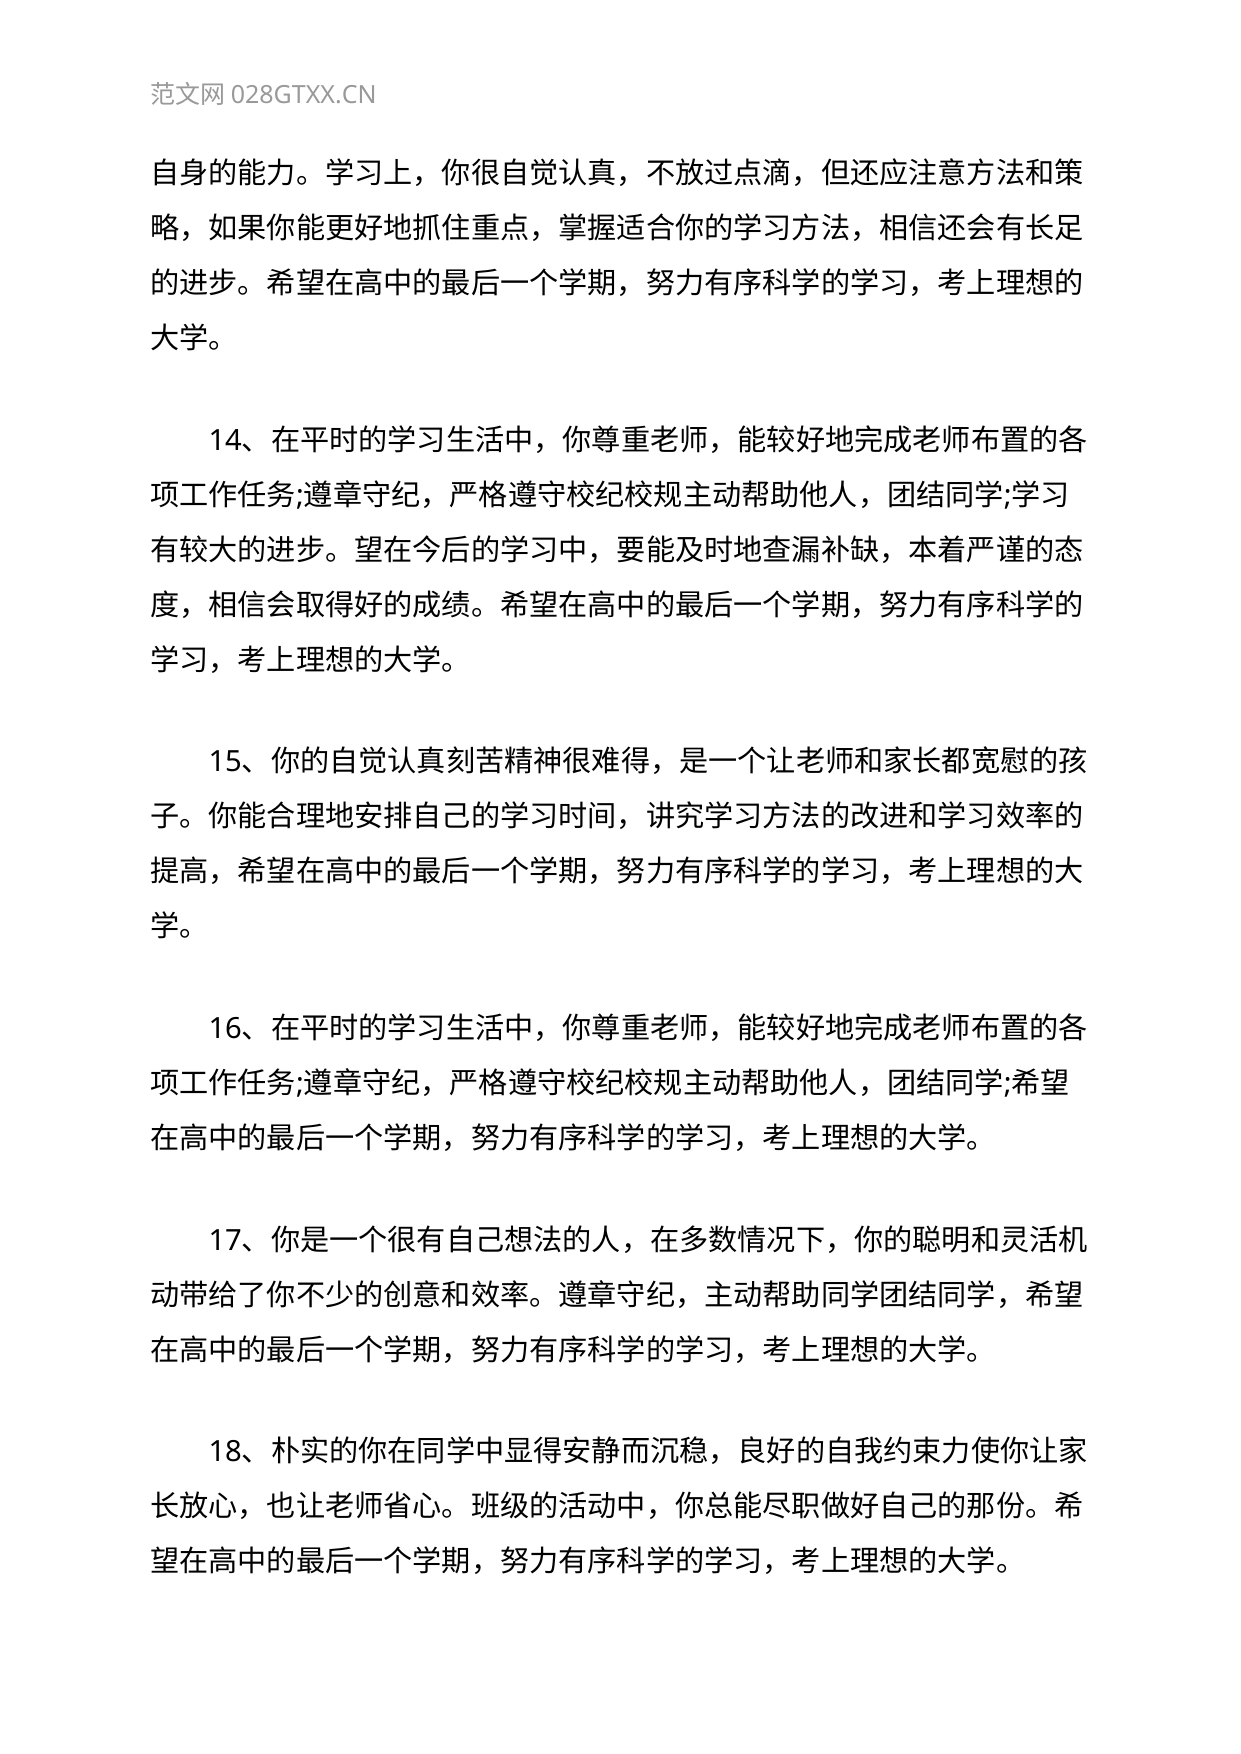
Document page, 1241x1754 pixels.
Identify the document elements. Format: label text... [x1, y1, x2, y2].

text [150, 150, 1090, 357]
text 16、在平时的学习生活中，你尊重老师，能较好地完成老师布置的各项工作任务;遵章守纪，严格遵守校纪校规主动帮助他人，团结同学;希望在高中的最后一个学期，努力有序科学的学习，考上理想的大学。 [150, 1004, 1090, 1157]
text 15、你的自觉认真刻苦精神很难得，是一个让老师和家长都宽慰的孩子。你能合理地安排自己的学习时间，讲究学习方法的改进和学习效率的提高，希望在高中的最后一个学期，努力有序科学的学习，考上理想的大学。 [150, 738, 1090, 945]
text 17、你是一个很有自己想法的人，在多数情况下，你的聪明和灵活机动带给了你不少的创意和效率。遵章守纪，主动帮助同学团结同学，希望在高中的最后一个学期，努力有序科学的学习，考上理想的大学。 [150, 1216, 1090, 1368]
text 14、在平时的学习生活中，你尊重老师，能较好地完成老师布置的各项工作任务;遵章守纪，严格遵守校纪校规主动帮助他人，团结同学;学习有较大的进步。望在今后的学习中，要能及时地查漏补缺，本着严谨的态度，相信会取得好的成绩。希望在高中的最后一个学期，努力有序科学的学习，考上理想的大学。 [150, 416, 1090, 678]
text 18、朴实的你在同学中显得安静而沉稳，良好的自我约束力使你让家长放心，也让老师省心。班级的活动中，你总能尽职做好自己的那份。希望在高中的最后一个学期，努力有序科学的学习，考上理想的大学。 [150, 1428, 1090, 1580]
